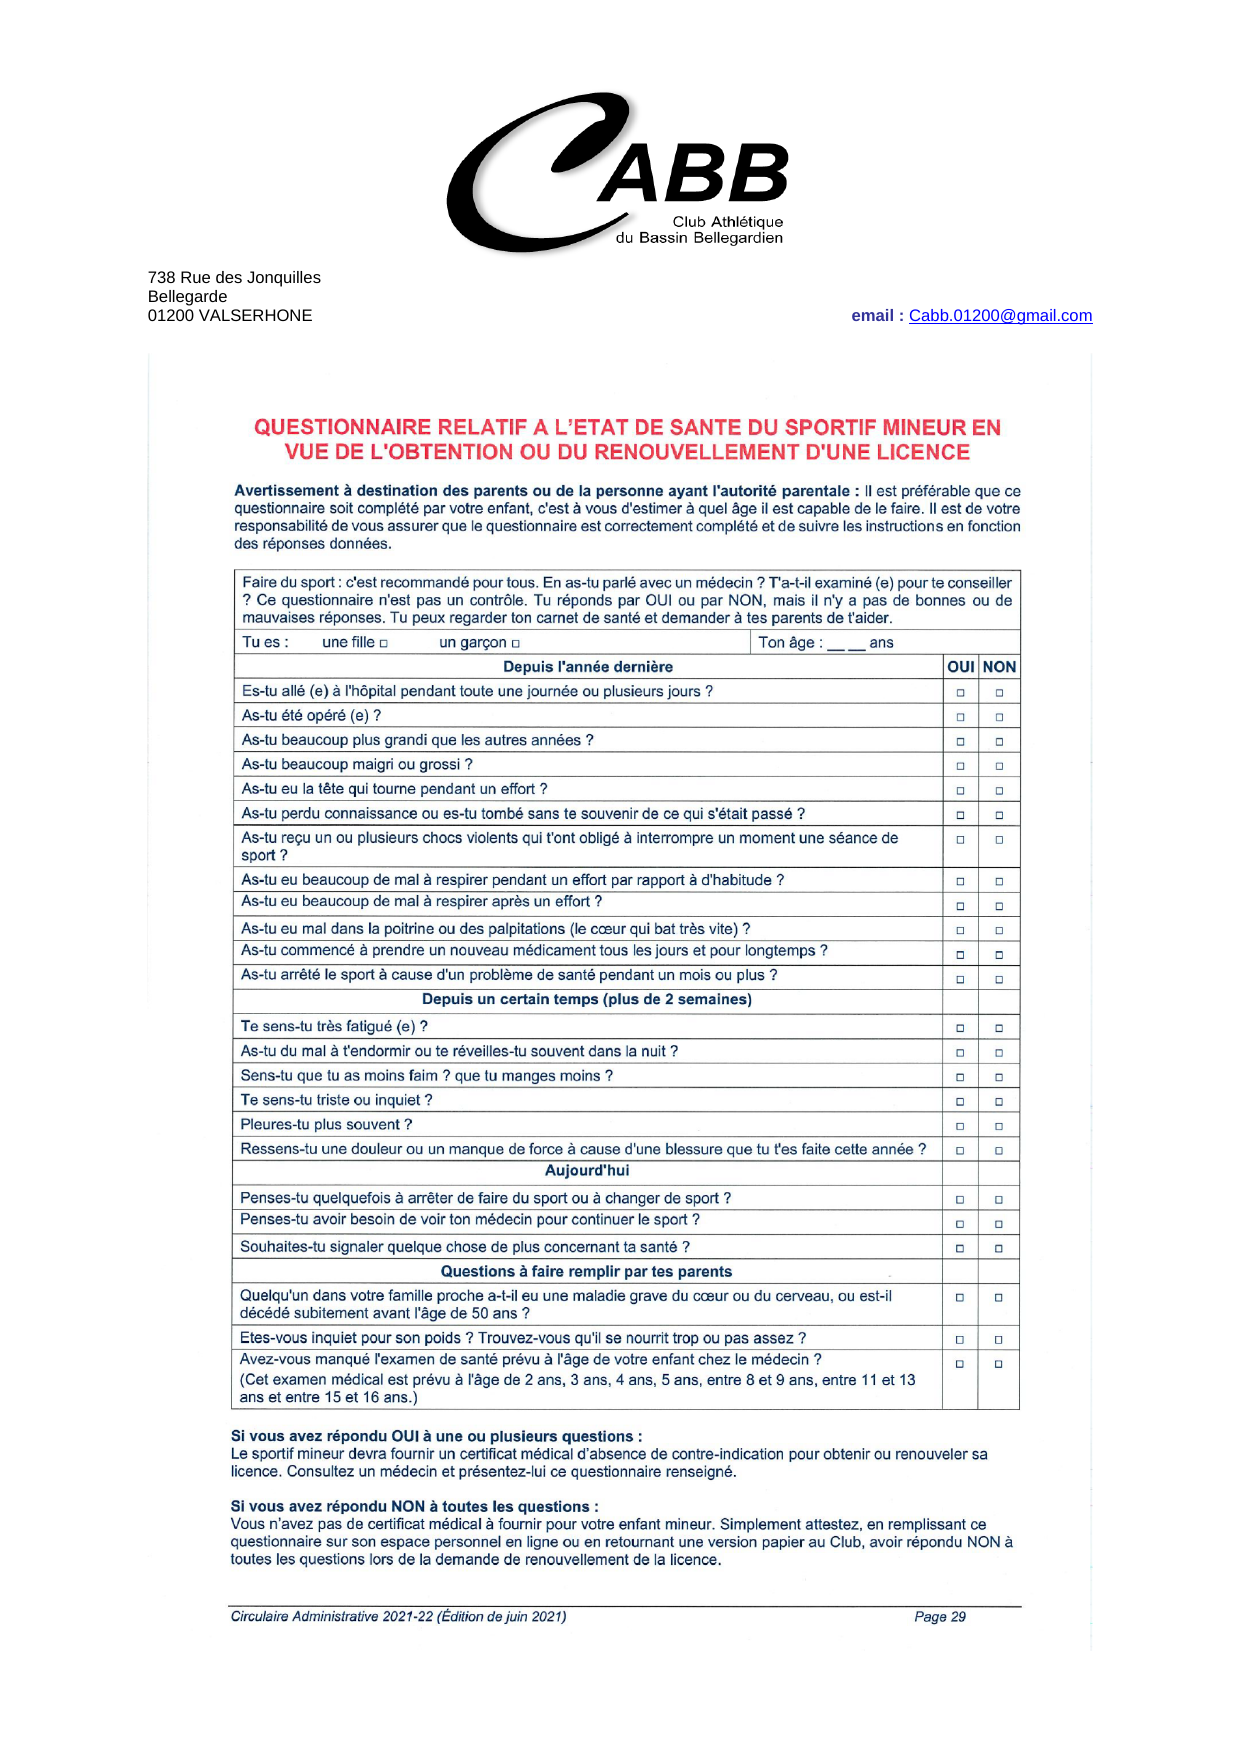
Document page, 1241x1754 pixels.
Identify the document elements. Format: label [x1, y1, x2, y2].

picture [147, 353, 1093, 1651]
picture [438, 73, 802, 268]
